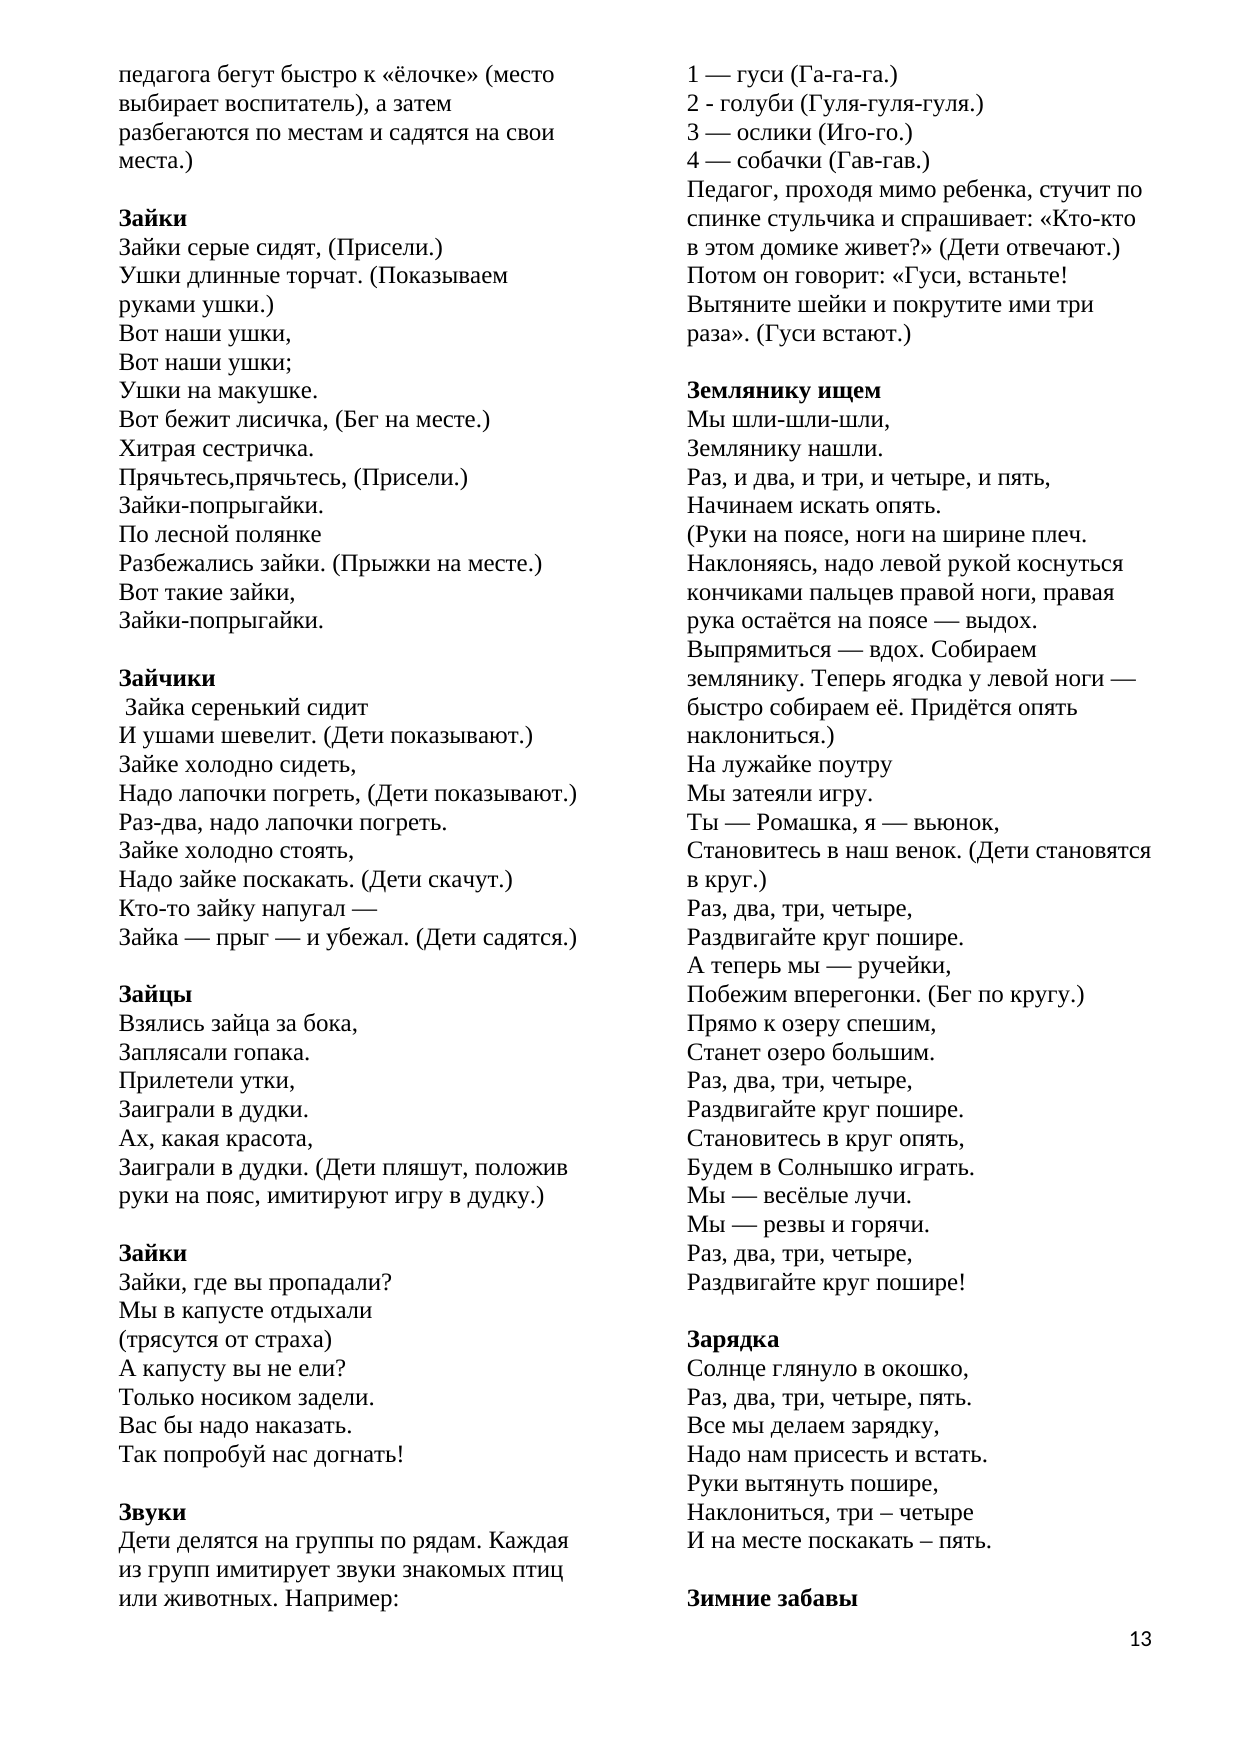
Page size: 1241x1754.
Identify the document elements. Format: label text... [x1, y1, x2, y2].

text Солнце глянуло в окошко, Раз, два, три, четыре, пять. Все мы делаем зарядку, Надо нам присесть и встать. Руки вытянуть пошире, Наклониться, три – четыре И на месте поскакать – пять. [687, 1353, 1152, 1554]
text Зайчики Зайка серенький сидит И ушами шевелит. (Дети показывают.) Зайке холодно сидеть, Надо лапочки погреть, (Дети показывают.) Раз-два, надо лапочки погреть. Зайке холодно стоять, Надо зайке поскакать. (Дети скачут.) Кто-то зайку напугал — Зайка — прыг — и убежал. (Дети садятся.) [118, 663, 583, 950]
text Звуки Дети делятся на группы по рядам. Каждая из групп имитирует звуки знакомых птиц или животных. Например: 1 — гуси (Га-га-га.) 2 - голуби (Гуля-гуля-гуля.) 3 — ослики (Иго-го.) 4 — собачки (Гав-гав.) Педагог, проходя мимо ребенка, стучит по спинке стульчика и спрашивает: «Кто-кто в этом домике живет?» (Дети отвечают.) Потом он говорит: «Гуси, встаньте! Вытяните шейки и покрутите ими три раза». (Гуси встают.) [687, 59, 1152, 347]
text Зайцы Взялись зайца за бока, Заплясали гопака. Прилетели утки, Заиграли в дудки. Ах, какая красота, Заиграли в дудки. (Дети пляшут, положив руки на пояс, имитируют игру в дудку.) [118, 979, 583, 1209]
text Зимние забавы [687, 1583, 1152, 1612]
text Зайки Зайки серые сидят, (Присели.) Ушки длинные торчат. (Показываем руками ушки.) Вот наши ушки, Вот наши ушки; Ушки на макушке. Вот бежит лисичка, (Бег на месте.) Хитрая сестричка. Прячьтесь,прячьтесь, (Присели.) Зайки-попрыгайки. По лесной полянке Разбежались зайки. (Прыжки на месте.) Вот такие зайки, Зайки-попрыгайки. [118, 203, 583, 634]
text На лужайке поутру Мы затеяли игру. Ты — Ромашка, я — вьюнок, Становитесь в наш венок. (Дети становятся в круг.) Раз, два, три, четыре, Раздвигайте круг пошире. А теперь мы — ручейки, Побежим вперегонки. (Бег по кругу.) Прямо к озеру спешим, Станет озеро большим. Раз, два, три, четыре, Раздвигайте круг пошире. Становитесь в круг опять, Будем в Солнышко играть. Мы — весёлые лучи. Мы — резвы и горячи. Раз, два, три, четыре, Раздвигайте круг пошире! [687, 749, 1152, 1295]
text Землянику ищем Мы шли-шли-шли, Землянику нашли. Раз, и два, и три, и четыре, и пять, Начинаем искать опять. (Руки на поясе, ноги на ширине плеч. Наклоняясь, надо левой рукой коснуться кончиками пальцев правой ноги, правая рука остаётся на поясе — выдох. Выпрямиться — вдох. Собираем землянику. Теперь ягодка у левой ноги — быстро собираем её. Придётся опять наклониться.) [687, 375, 1152, 749]
text Зарядка [687, 1324, 1152, 1353]
text Зайки Зайки, где вы пропадали? Мы в капусте отдыхали (трясутся от страха) А капусту вы не ели? Только носиком задели. Вас бы надо наказать. Так попробуй нас догнать! [118, 1238, 583, 1468]
text Звуки Дети делятся на группы по рядам. Каждая из групп имитирует звуки знакомых птиц или животных. Например: 1 — гуси (Га-га-га.) 2 - голуби (Гуля-гуля-гуля.) 3 — ослики (Иго-го.) 4 — собачки (Гав-гав.) Педагог, проходя мимо ребенка, стучит по спинке стульчика и спрашивает: «Кто-кто в этом домике живет?» (Дети отвечают.) Потом он говорит: «Гуси, встаньте! Вытяните шейки и покрутите ими три раза». (Гуси встают.) [118, 1497, 583, 1612]
